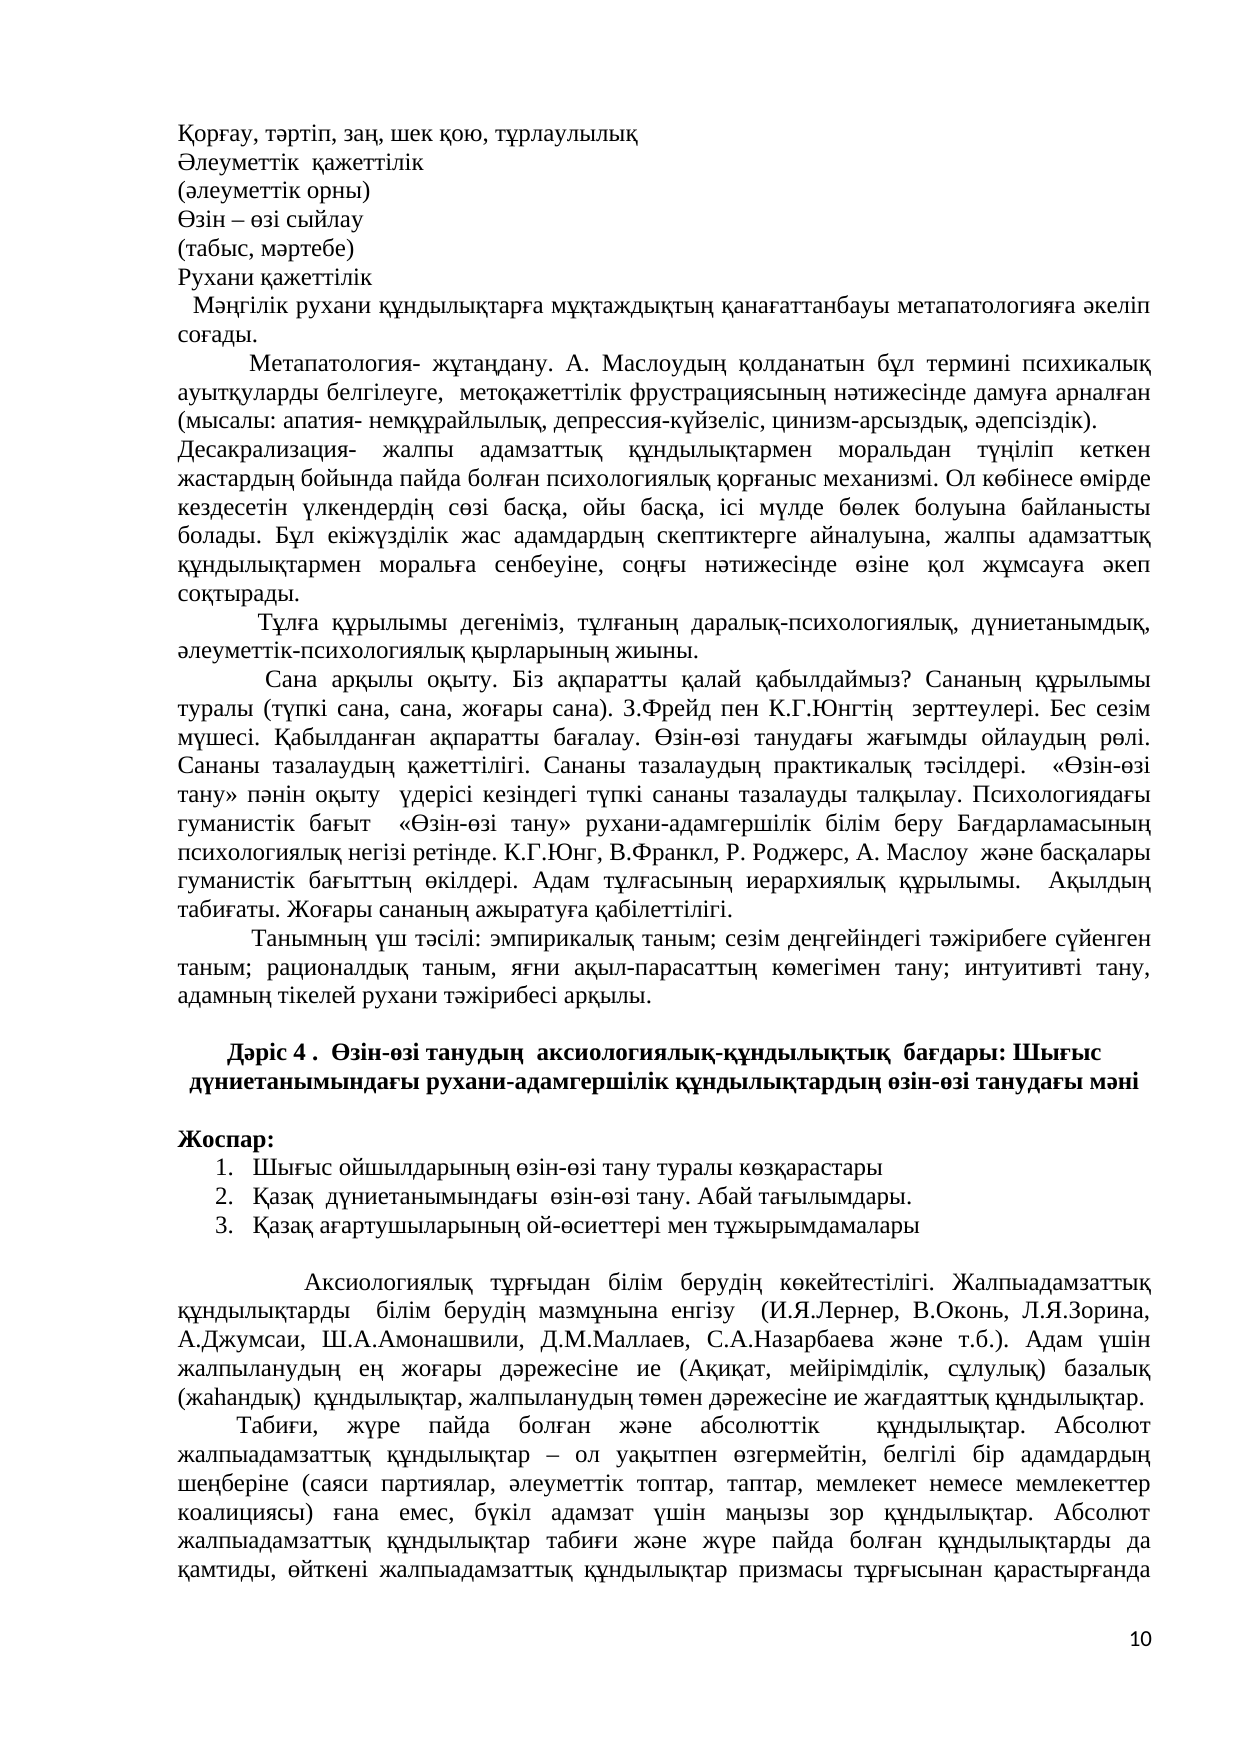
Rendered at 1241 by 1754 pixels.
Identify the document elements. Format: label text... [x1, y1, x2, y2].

text Рухани қажеттілік [177, 262, 1152, 291]
text Қорғау, тәртіп, заң, шек қою, тұрлаулылық [177, 118, 1152, 147]
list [177, 1410, 1152, 1583]
text Сана арқылы оқыту. Біз ақпаратты қалай қабылдаймыз? Сананың құрылымы туралы (түпкі сана, сана, жоғары сана). З.Фрейд пен К.Г.Юнгтің зерттеулері. Бес сезім мүшесі. Қабылданған ақпаратты бағалау. Өзін-өзі танудағы жағымды ойлаудың рөлі. Сананы тазалаудың қажеттілігі. Сананы тазалаудың практикалық тәсілдері. «Өзін-өзі тану» пәнін оқыту үдерісі кезіндегі түпкі сананы тазалауды талқылау. Психологиядағы гуманистік бағыт «Өзін-өзі тану» рухани-адамгершілік білім беру Бағдарламасының психологиялық негізі ретінде. К.Г.Юнг, В.Франкл, Р. Роджерс, А. Маслоу және басқалары гуманистік бағыттың өкілдері. Адам тұлғасының иерархиялық құрылымы. Ақылдың табиғаты. Жоғары сананың ажыратуға қабілеттілігі. [177, 664, 1152, 923]
text Жоспар: [177, 1124, 1152, 1152]
text Аксиологиялық тұрғыдан білім берудің көкейтестілігі. Жалпыадамзаттық құндылықтарды білім берудің мазмұнына енгізу (И.Я.Лернер, В.Оконь, Л.Я.Зорина, А.Джумсаи, Ш.А.Амонашвили, Д.М.Маллаев, С.А.Назарбаева және т.б.). Адам үшін жалпыланудың ең жоғары дәрежесіне ие (Ақиқат, мейірімділік, сұлулық) базалық (жаһандық) құндылықтар, жалпыланудың төмен дәрежесіне ие жағдаяттық құндылықтар. [177, 1267, 1152, 1410]
text (табыс, мәртебе) [177, 233, 1152, 262]
text (әлеуметтік орны) [177, 176, 1152, 204]
text Әлеуметтік қажеттілік [177, 147, 1152, 176]
text Өзін – өзі сыйлау [177, 204, 1152, 233]
text Десакрализация- жалпы адамзаттық құндылықтармен моральдан түңіліп кеткен жастардың бойында пайда болған психологиялық қорғаныс механизмі. Ол көбінесе өмірде кездесетін үлкендердің сөзі басқа, ойы басқа, ісі мүлде бөлек болуына байланысты болады. Бұл екіжүзділік жас адамдардың скептиктерге айналуына, жалпы адамзаттық құндылықтармен моральға сенбеуіне, соңғы нәтижесінде өзіне қол жұмсауға әкеп соқтырады. [177, 434, 1152, 607]
text Танымның үш тәсілі: эмпирикалық таным; сезім деңгейіндегі тәжірибеге сүйенген таным; рационалдық таным, яғни ақыл-парасаттың көмегімен тану; интуитивті тану, адамның тікелей рухани тәжірибесі арқылы. [177, 923, 1152, 1009]
text Метапатология- жұтаңдану. А. Маслоудың қолданатын бұл термині психикалық ауытқуларды белгілеуге, метоқажеттілік фрустрациясының нәтижесінде дамуға арналған (мысалы: апатия- немқұрайлылық, депрессия-күйзеліс, цинизм-арсыздық, әдепсіздік). [177, 348, 1152, 434]
list Шығыс ойшылдарының өзін-өзі тану туралы көзқарастары [215, 1152, 1152, 1181]
text Дәріс 4 . Өзін-өзі танудың аксиологиялық-құндылықтық бағдары: Шығыс дүниетанымындағы рухани-адамгершілік құндылықтардың өзін-өзі танудағы мәні [177, 1037, 1152, 1095]
list Қазақ ағартушыларының ой-өсиеттері мен тұжырымдамалары [215, 1210, 1152, 1239]
text Тұлға құрылымы дегеніміз, тұлғаның даралық-психологиялық, дүниетанымдық, әлеуметтік-психологиялық қырларының жиыны. [177, 607, 1152, 664]
list Қазақ дүниетанымындағы өзін-өзі тану. Абай тағылымдары. [215, 1181, 1152, 1210]
text Мәңгілік рухани құндылықтарға мұқтаждықтың қанағаттанбауы метапатологияға әкеліп соғады. [177, 291, 1152, 348]
